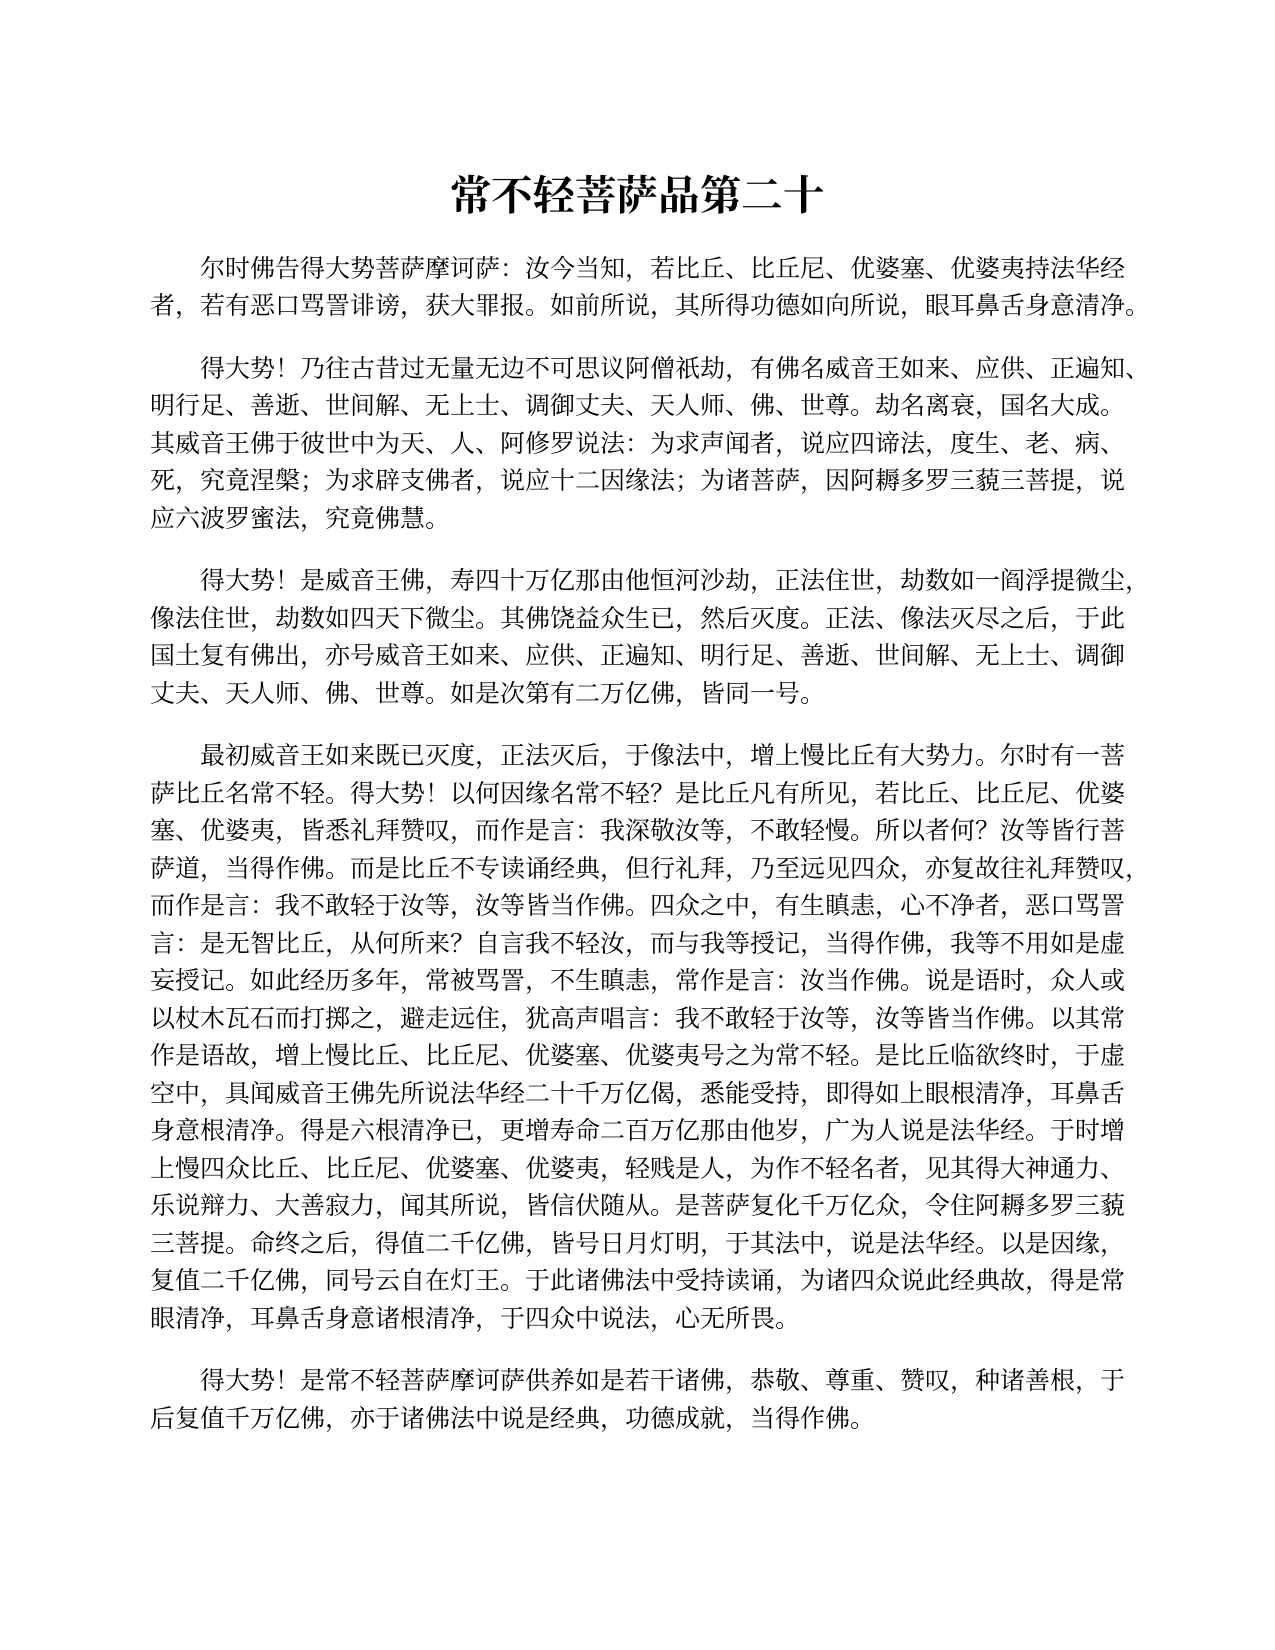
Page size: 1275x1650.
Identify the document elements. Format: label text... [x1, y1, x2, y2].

text 得大势！是常不轻菩萨摩诃萨供养如是若干诸佛，恭敬、尊重、赞叹，种诸善根，于后复值千万亿佛，亦于诸佛法中说是经典，功德成就，当得作佛。 [150, 1358, 1125, 1433]
text 尔时佛告得大势菩萨摩诃萨：汝今当知，若比丘、比丘尼、优婆塞、优婆夷持法华经者，若有恶口骂詈诽谤，获大罪报。如前所说，其所得功德如向所说，眼耳鼻舌身意清净。 [150, 246, 1125, 321]
subtitle 常不轻菩萨品第二十 [150, 171, 1125, 221]
text 最初威音王如来既已灭度，正法灭后，于像法中，增上慢比丘有大势力。尔时有一菩萨比丘名常不轻。得大势！以何因缘名常不轻？是比丘凡有所见，若比丘、比丘尼、优婆塞、优婆夷，皆悉礼拜赞叹，而作是言：我深敬汝等，不敢轻慢。所以者何？汝等皆行菩萨道，当得作佛。而是比丘不专读诵经典，但行礼拜，乃至远见四众，亦复故往礼拜赞叹，而作是言：我不敢轻于汝等，汝等皆当作佛。四众之中，有生瞋恚，心不净者，恶口骂詈言：是无智比丘，从何所来？自言我不轻汝，而与我等授记，当得作佛，我等不用如是虚妄授记。如此经历多年，常被骂詈，不生瞋恚，常作是言：汝当作佛。说是语时，众人或以杖木瓦石而打掷之，避走远住，犹高声唱言：我不敢轻于汝等，汝等皆当作佛。以其常作是语故，增上慢比丘、比丘尼、优婆塞、优婆夷号之为常不轻。是比丘临欲终时，于虚空中，具闻威音王佛先所说法华经二十千万亿偈，悉能受持，即得如上眼根清净，耳鼻舌身意根清净。得是六根清净已，更增寿命二百万亿那由他岁，广为人说是法华经。于时增上慢四众比丘、比丘尼、优婆塞、优婆夷，轻贱是人，为作不轻名者，见其得大神通力、乐说辩力、大善寂力，闻其所说，皆信伏随从。是菩萨复化千万亿众，令住阿耨多罗三藐三菩提。命终之后，得值二千亿佛，皆号日月灯明，于其法中，说是法华经。以是因缘，复值二千亿佛，同号云自在灯王。于此诸佛法中受持读诵，为诸四众说此经典故，得是常眼清净，耳鼻舌身意诸根清净，于四众中说法，心无所畏。 [150, 733, 1125, 1333]
text 得大势！是威音王佛，寿四十万亿那由他恒河沙劫，正法住世，劫数如一阎浮提微尘，像法住世，劫数如四天下微尘。其佛饶益众生已，然后灭度。正法、像法灭尽之后，于此国土复有佛出，亦号威音王如来、应供、正遍知、明行足、善逝、世间解、无上士、调御丈夫、天人师、佛、世尊。如是次第有二万亿佛，皆同一号。 [150, 558, 1125, 708]
text 得大势！乃往古昔过无量无边不可思议阿僧祇劫，有佛名威音王如来、应供、正遍知、明行足、善逝、世间解、无上士、调御丈夫、天人师、佛、世尊。劫名离衰，国名大成。其威音王佛于彼世中为天、人、阿修罗说法：为求声闻者，说应四谛法，度生、老、病、死，究竟涅槃；为求辟支佛者，说应十二因缘法；为诸菩萨，因阿耨多罗三藐三菩提，说应六波罗蜜法，究竟佛慧。 [150, 346, 1125, 533]
